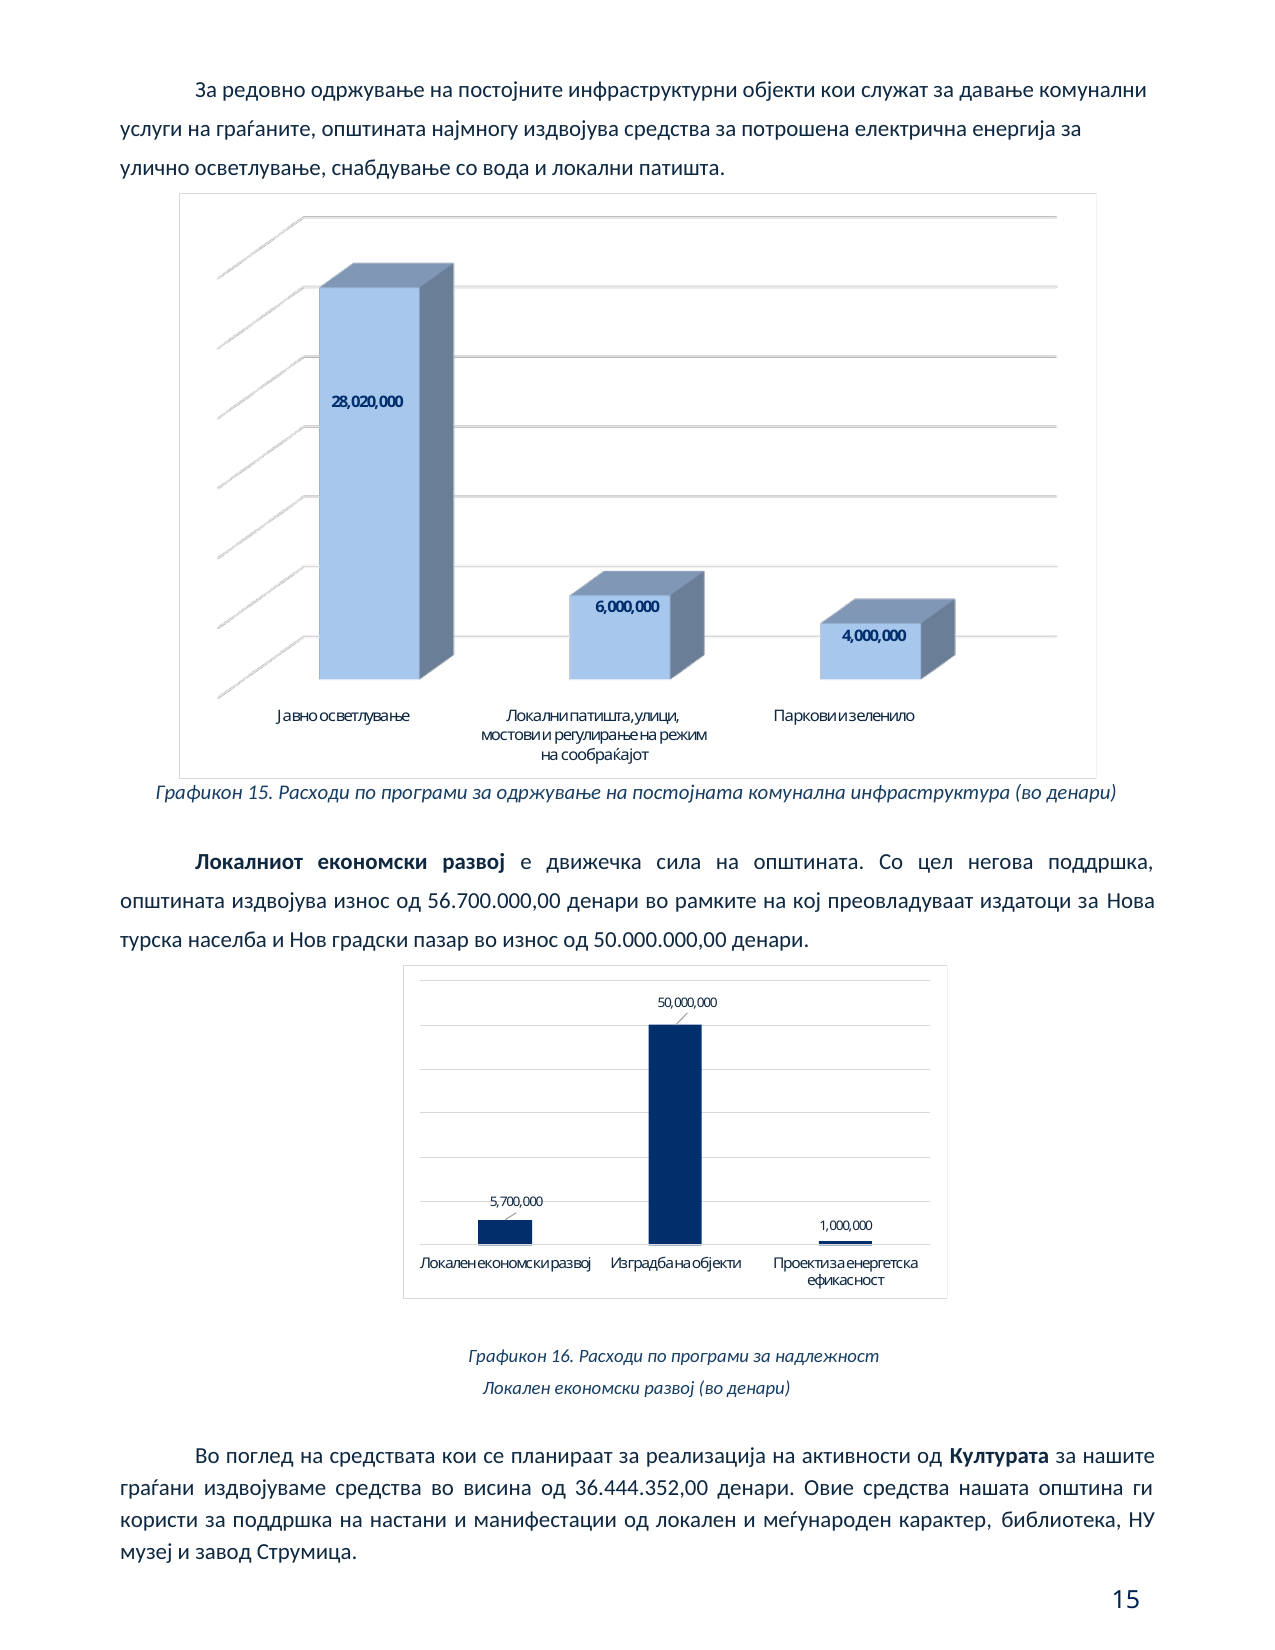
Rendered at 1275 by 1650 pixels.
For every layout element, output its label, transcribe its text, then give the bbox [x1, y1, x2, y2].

text Во поглед на средствата кои се планираат за реализација на активности од Културата за нашите граѓани издвојуваме средства во висина од 36.444.352,00 денари. Овие средства нашата општина ги користи за поддршка на настани и манифестации од локален и меѓународен карактер, библиотека, НУ музеј и завод Струмица. [120, 1441, 1155, 1565]
text За редовно одржување на постојните инфраструктурни објекти кои служат за давање комунални услуги на граѓаните, општината најмногу издвојува средства за потрошена електрична енергија за улично осветлување, снабдување со вода и локални патишта. [120, 75, 1155, 181]
text Локалниот економски развој е движечка сила на општината. Со цел негова поддршка, општината издвојува износ од 56.700.000,00 денари во рамките на кој преовладуваат издатоци за Нова турска населба и Нов градски пазар во износ од 50.000.000,00 денари. [120, 847, 1155, 953]
text Графикон 16. Расходи по програми за надлежност Локален економски развој (во денари) [120, 1344, 1155, 1399]
text Графикон 15. Расходи по програми за одржување на постојната комунална инфраструктура (во денари) [120, 779, 1155, 804]
